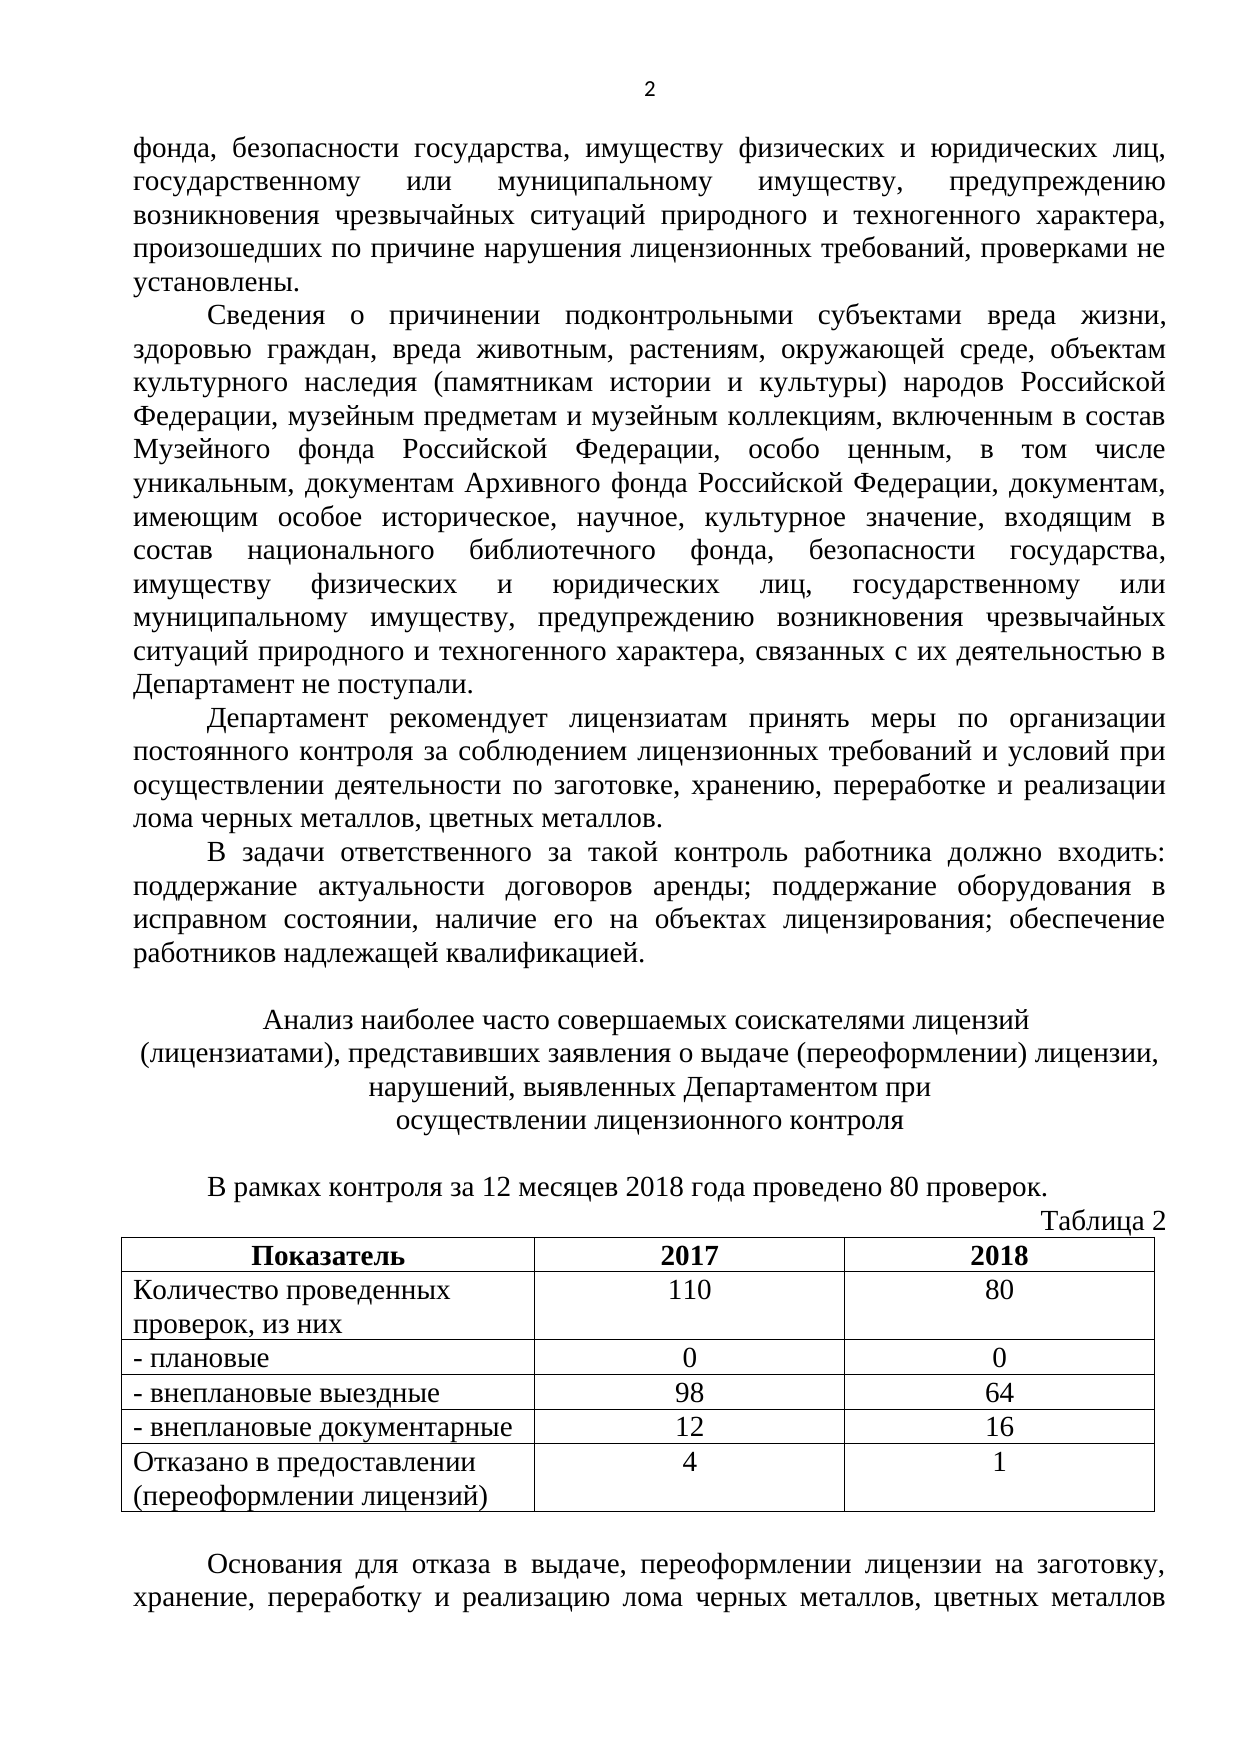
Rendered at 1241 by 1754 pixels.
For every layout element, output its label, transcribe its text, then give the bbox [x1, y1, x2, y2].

text Сведения о причинении подконтрольными субъектами вреда жизни, здоровью граждан, вреда животным, растениям, окружающей среде, объектам культурного наследия (памятникам истории и культуры) народов Российской Федерации, музейным предметам и музейным коллекциям, включенным в состав Музейного фонда Российской Федерации, особо ценным, в том числе уникальным, документам Архивного фонда Российской Федерации, документам, имеющим особое историческое, научное, культурное значение, входящим в состав национального библиотечного фонда, безопасности государства, имуществу физических и юридических лиц, государственному или муниципальному имуществу, предупреждению возникновения чрезвычайных ситуаций природного и техногенного характера, связанных с их деятельностью в Департамент не поступали. [133, 297, 1167, 700]
table_cell 110 [535, 1272, 844, 1339]
table_cell 64 [845, 1375, 1154, 1408]
table_cell 12 [535, 1410, 844, 1443]
table_cell 4 [535, 1444, 844, 1511]
table_cell 98 [535, 1375, 844, 1408]
table_cell 0 [845, 1340, 1154, 1374]
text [133, 130, 1167, 297]
text Департамент рекомендует лицензиатам принять меры по организации постоянного контроля за соблюдением лицензионных требований и условий при осуществлении деятельности по заготовке, хранению, переработке и реализации лома черных металлов, цветных металлов. [133, 700, 1167, 834]
text Таблица 2 [133, 1203, 1167, 1237]
text осуществлении лицензионного контроля [133, 1102, 1167, 1136]
table_cell - внеплановые выездные [122, 1375, 534, 1408]
table_cell 16 [845, 1410, 1154, 1443]
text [133, 1546, 1167, 1613]
text В задачи ответственного за такой контроль работника должно входить: поддержание актуальности договоров аренды; поддержание оборудования в исправном состоянии, наличие его на объектах лицензирования; обеспечение работников надлежащей квалификацией. [133, 834, 1167, 968]
table_header 2017 [535, 1238, 844, 1271]
table_cell Отказано в предоставлении (переоформлении лицензий) [122, 1444, 534, 1511]
text Анализ наиболее часто совершаемых соискателями лицензий (лицензиатами), представивших заявления о выдаче (переоформлении) лицензии, нарушений, выявленных Департаментом при [133, 1002, 1167, 1102]
table_cell 1 [845, 1444, 1154, 1511]
table_cell Количество проведенных проверок, из них [122, 1272, 534, 1339]
table_cell - внеплановые документарные [122, 1410, 534, 1443]
table_cell 0 [535, 1340, 844, 1374]
table_header 2018 [845, 1238, 1154, 1271]
text В рамках контроля за 12 месяцев 2018 года проведено 80 проверок. [133, 1169, 1167, 1203]
table_cell - плановые [122, 1340, 534, 1374]
table_cell 80 [845, 1272, 1154, 1339]
table_header Показатель [122, 1238, 534, 1271]
